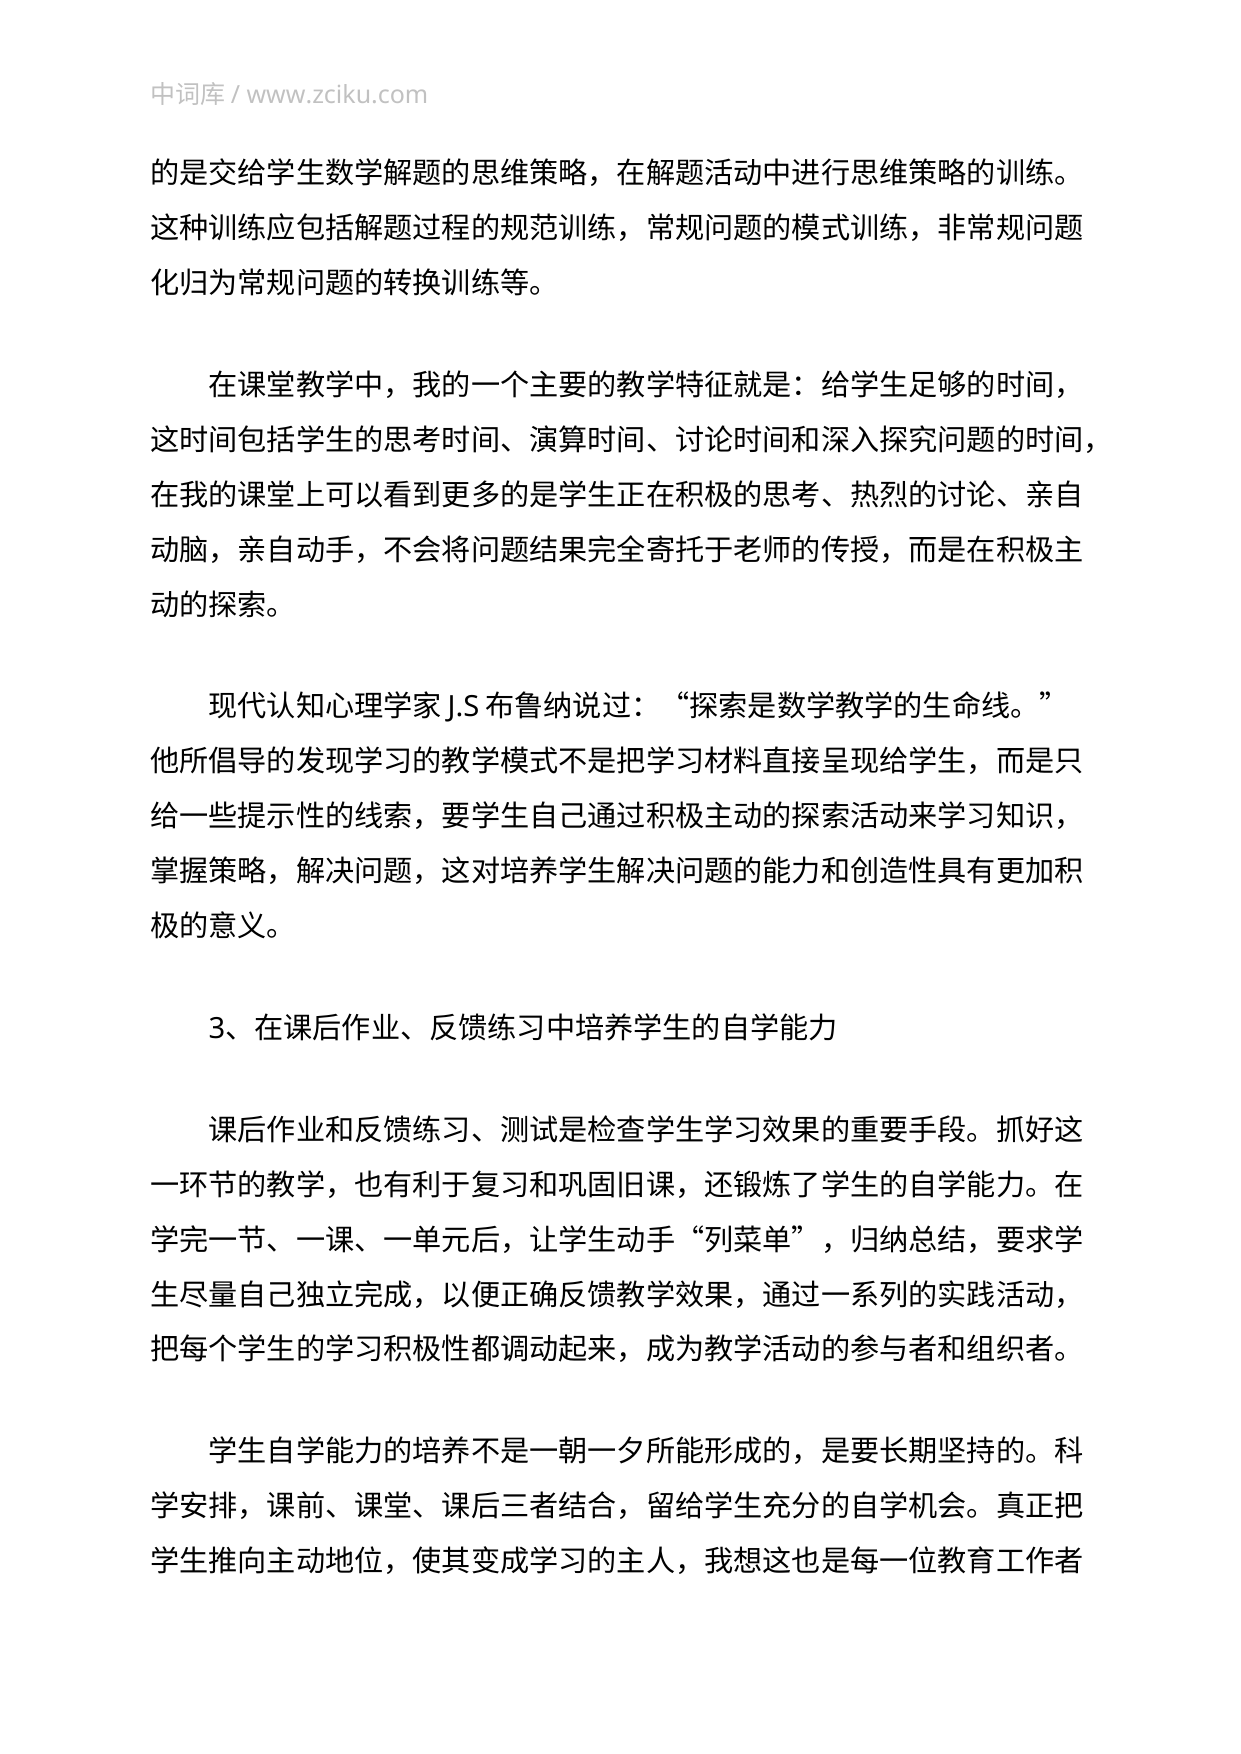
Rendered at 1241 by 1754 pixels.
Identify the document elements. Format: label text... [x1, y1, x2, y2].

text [150, 1428, 1090, 1580]
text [150, 150, 1090, 302]
text 3、在课后作业、反馈练习中培养学生的自学能力 [150, 1004, 1090, 1047]
text 在课堂教学中，我的一个主要的教学特征就是：给学生足够的时间，这时间包括学生的思考时间、演算时间、讨论时间和深入探究问题的时间，在我的课堂上可以看到更多的是学生正在积极的思考、热烈的讨论、亲自动脑，亲自动手，不会将问题结果完全寄托于老师的传授，而是在积极主动的探索。 [150, 362, 1090, 623]
text 课后作业和反馈练习、测试是检查学生学习效果的重要手段。抓好这一环节的教学，也有利于复习和巩固旧课，还锻炼了学生的自学能力。在学完一节、一课、一单元后，让学生动手“列菜单”，归纳总结，要求学生尽量自己独立完成，以便正确反馈教学效果，通过一系列的实践活动，把每个学生的学习积极性都调动起来，成为教学活动的参与者和组织者。 [150, 1106, 1090, 1368]
text 现代认知心理学家J.S布鲁纳说过：“探索是数学教学的生命线。”他所倡导的发现学习的教学模式不是把学习材料直接呈现给学生，而是只给一些提示性的线索，要学生自己通过积极主动的探索活动来学习知识，掌握策略，解决问题，这对培养学生解决问题的能力和创造性具有更加积极的意义。 [150, 683, 1090, 945]
